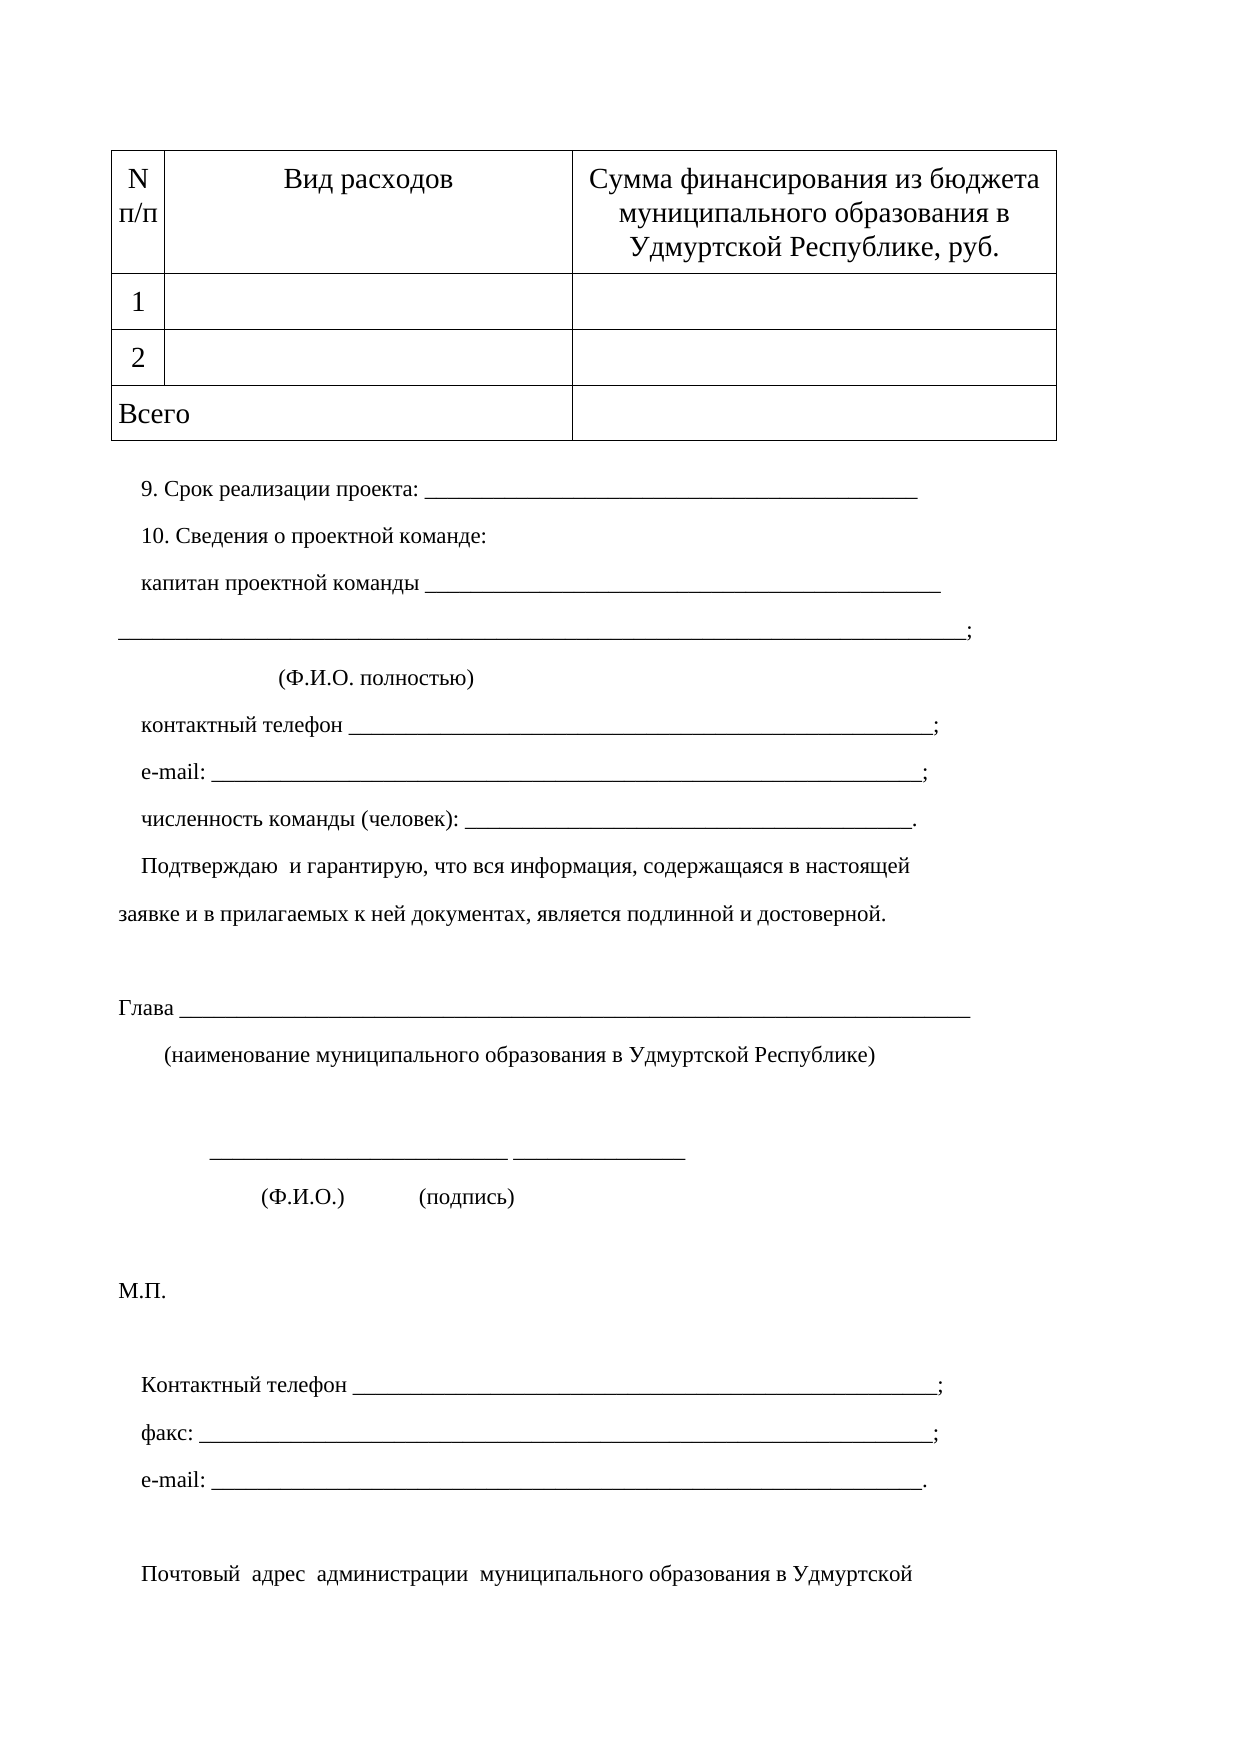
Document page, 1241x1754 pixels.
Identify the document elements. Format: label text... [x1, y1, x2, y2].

table_cell [573, 274, 1056, 329]
text капитан проектной команды _____________________________________________ [118, 569, 1181, 596]
table_cell [165, 274, 572, 329]
table_cell Всего [112, 386, 572, 440]
text М.П. [118, 1277, 1181, 1303]
text численность команды (человек): _______________________________________. [118, 805, 1181, 832]
text Почтовый адрес администрации муниципального образования в Удмуртской [118, 1560, 1181, 1587]
text (Ф.И.О.) (подпись) [118, 1183, 1181, 1209]
text заявке и в прилагаемых к ней документах, является подлинной и достоверной. [118, 900, 1181, 926]
table_header Сумма финансирования из бюджета муниципального образования в Удмуртской Республике, руб. [573, 151, 1056, 273]
text факс: ________________________________________________________________; [118, 1419, 1181, 1445]
text Подтверждаю и гарантирую, что вся информация, содержащаяся в настоящей [118, 852, 1181, 879]
text e-mail: ______________________________________________________________. [118, 1466, 1181, 1492]
text 10. Сведения о проектной команде: [118, 522, 1181, 548]
text e-mail: ______________________________________________________________; [118, 758, 1181, 784]
text (Ф.И.О. полностью) [118, 664, 1181, 690]
text __________________________________________________________________________; [118, 617, 1181, 643]
text контактный телефон ___________________________________________________; [118, 711, 1181, 737]
table_header N п/п [112, 151, 164, 273]
text (наименование муниципального образования в Удмуртской Республике) [118, 1041, 1181, 1068]
table_cell [573, 386, 1056, 440]
table_cell [573, 330, 1056, 384]
table_cell 2 [112, 330, 164, 384]
text __________________________ _______________ [118, 1136, 1181, 1162]
table_cell [165, 330, 572, 384]
text Контактный телефон ___________________________________________________; [118, 1372, 1181, 1398]
text 9. Срок реализации проекта: ___________________________________________ [118, 475, 1181, 501]
table_cell 1 [112, 274, 164, 329]
table_header Вид расходов [165, 151, 572, 273]
text Глава _____________________________________________________________________ [118, 994, 1181, 1020]
